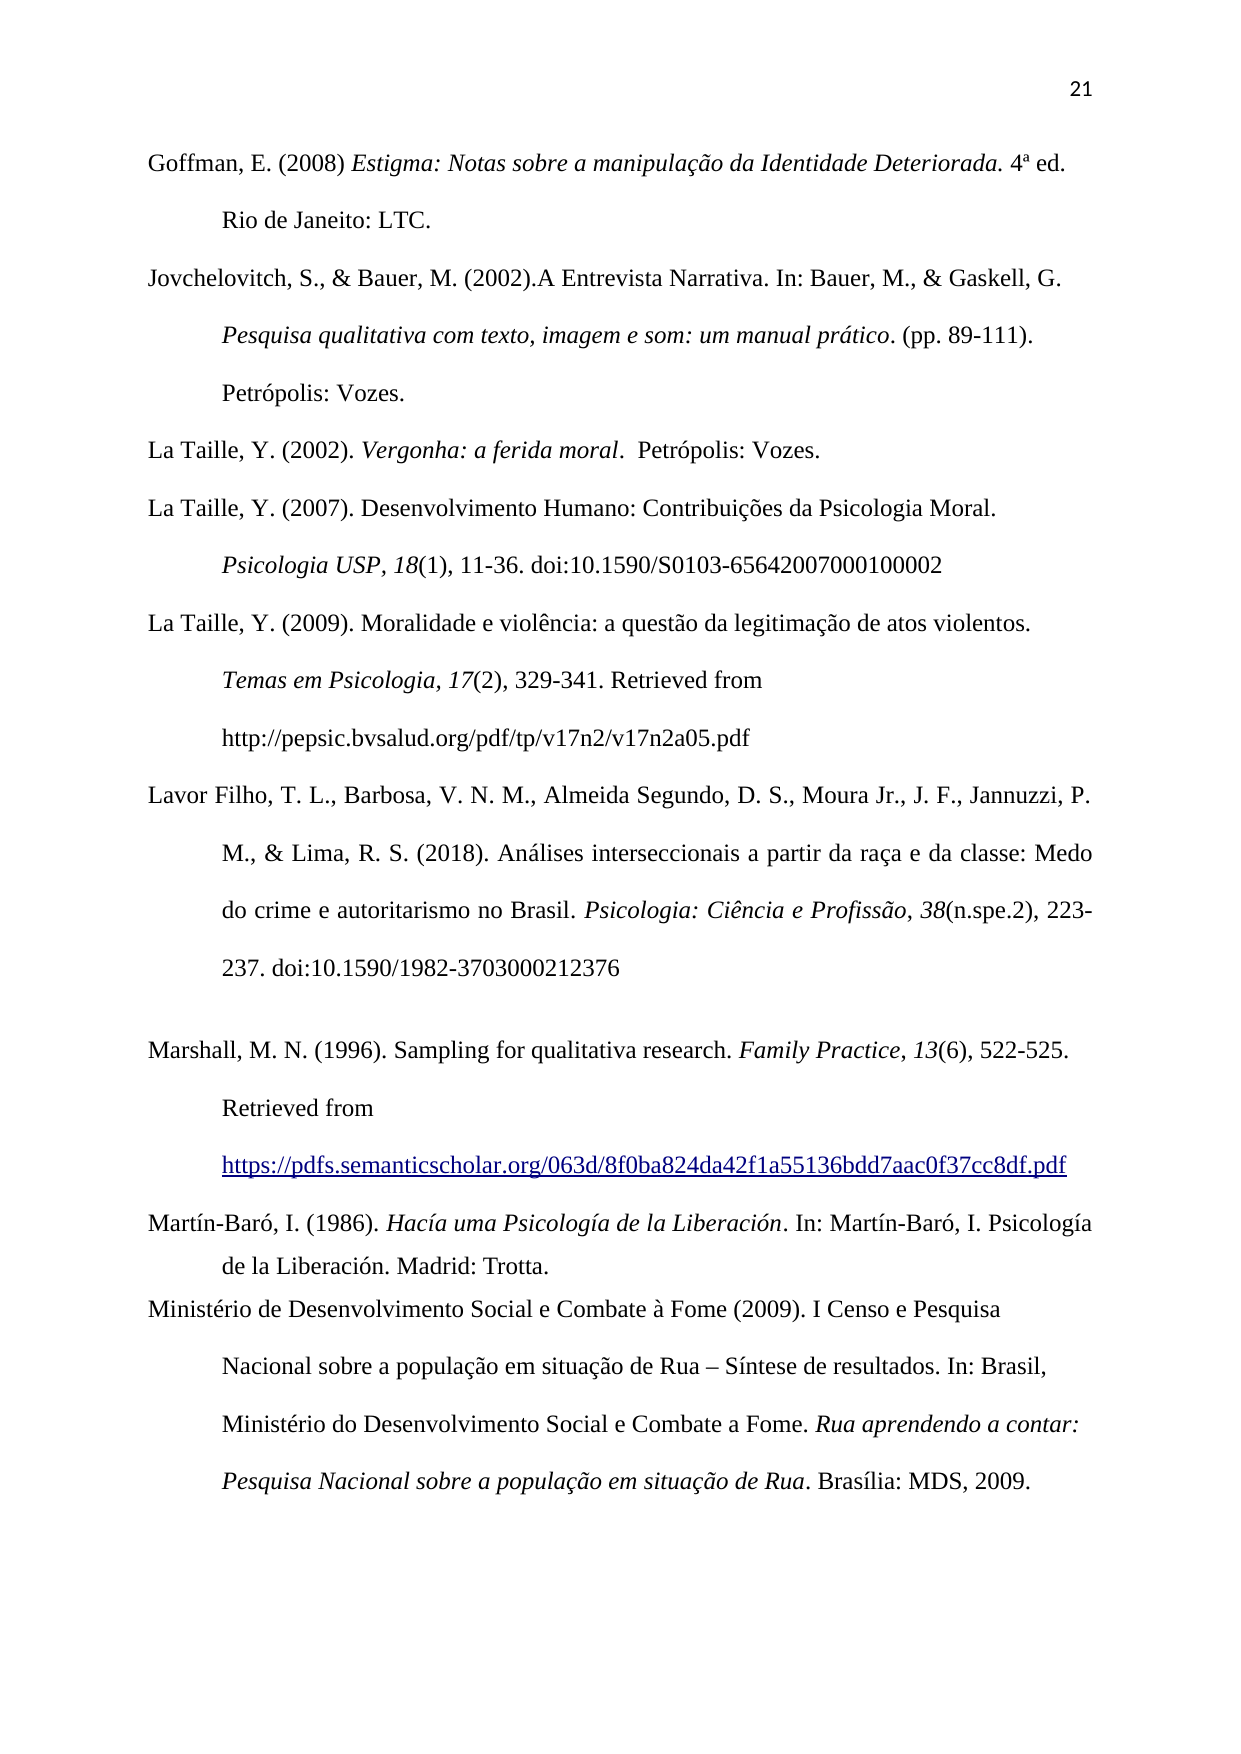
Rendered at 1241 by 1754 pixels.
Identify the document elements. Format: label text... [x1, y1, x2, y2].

text La Taille, Y. (2007). Desenvolvimento Humano: Contribuições da Psicologia Moral. Psicologia USP, 18(1), 11-36. doi:10.1590/S0103-65642007000100002 [148, 493, 1092, 579]
text Ministério de Desenvolvimento Social e Combate à Fome (2009). I Censo e Pesquisa Nacional sobre a população em situação de Rua – Síntese de resultados. In: Brasil, Ministério do Desenvolvimento Social e Combate a Fome. Rua aprendendo a contar: Pesquisa Nacional sobre a população em situação de Rua. Brasília: MDS, 2009. [148, 1294, 1092, 1495]
text La Taille, Y. (2009). Moralidade e violência: a questão da legitimação de atos violentos. Temas em Psicologia, 17(2), 329-341. Retrieved from http://pepsic.bvsalud.org/pdf/tp/v17n2/v17n2a05.pdf [148, 608, 1092, 751]
text La Taille, Y. (2002). Vergonha: a ferida moral. Petrópolis: Vozes. [148, 435, 1092, 464]
list Martín-Baró, I. (1986). Hacía uma Psicología de la Liberación. In: Martín-Baró, I. Psicología de la Liberación. Madrid: Trotta. [148, 1208, 1092, 1279]
text Goffman, E. (2008) Estigma: Notas sobre a manipulação da Identidade Deteriorada. 4ª ed. Rio de Janeito: LTC. [148, 148, 1092, 234]
text Lavor Filho, T. L., Barbosa, V. N. M., Almeida Segundo, D. S., Moura Jr., J. F., Jannuzzi, P. M., & Lima, R. S. (2018). Análises interseccionais a partir da raça e da classe: Medo do crime e autoritarismo no Brasil. Psicologia: Ciência e Profissão, 38(n.spe.2), 223-237. doi:10.1590/1982-3703000212376 [148, 809, 1092, 981]
text Marshall, M. N. (1996). Sampling for qualitativa research. Family Practice, 13(6), 522-525. Retrieved from https://pdfs.semanticscholar.org/063d/8f0ba824da42f1a55136bdd7aac0f37cc8df.pdf [148, 1035, 1092, 1179]
text Jovchelovitch, S., & Bauer, M. (2002).A Entrevista Narrativa. In: Bauer, M., & Gaskell, G. Pesquisa qualitativa com texto, imagem e som: um manual prático. (pp. 89-111). Petrópolis: Vozes. [148, 263, 1092, 406]
